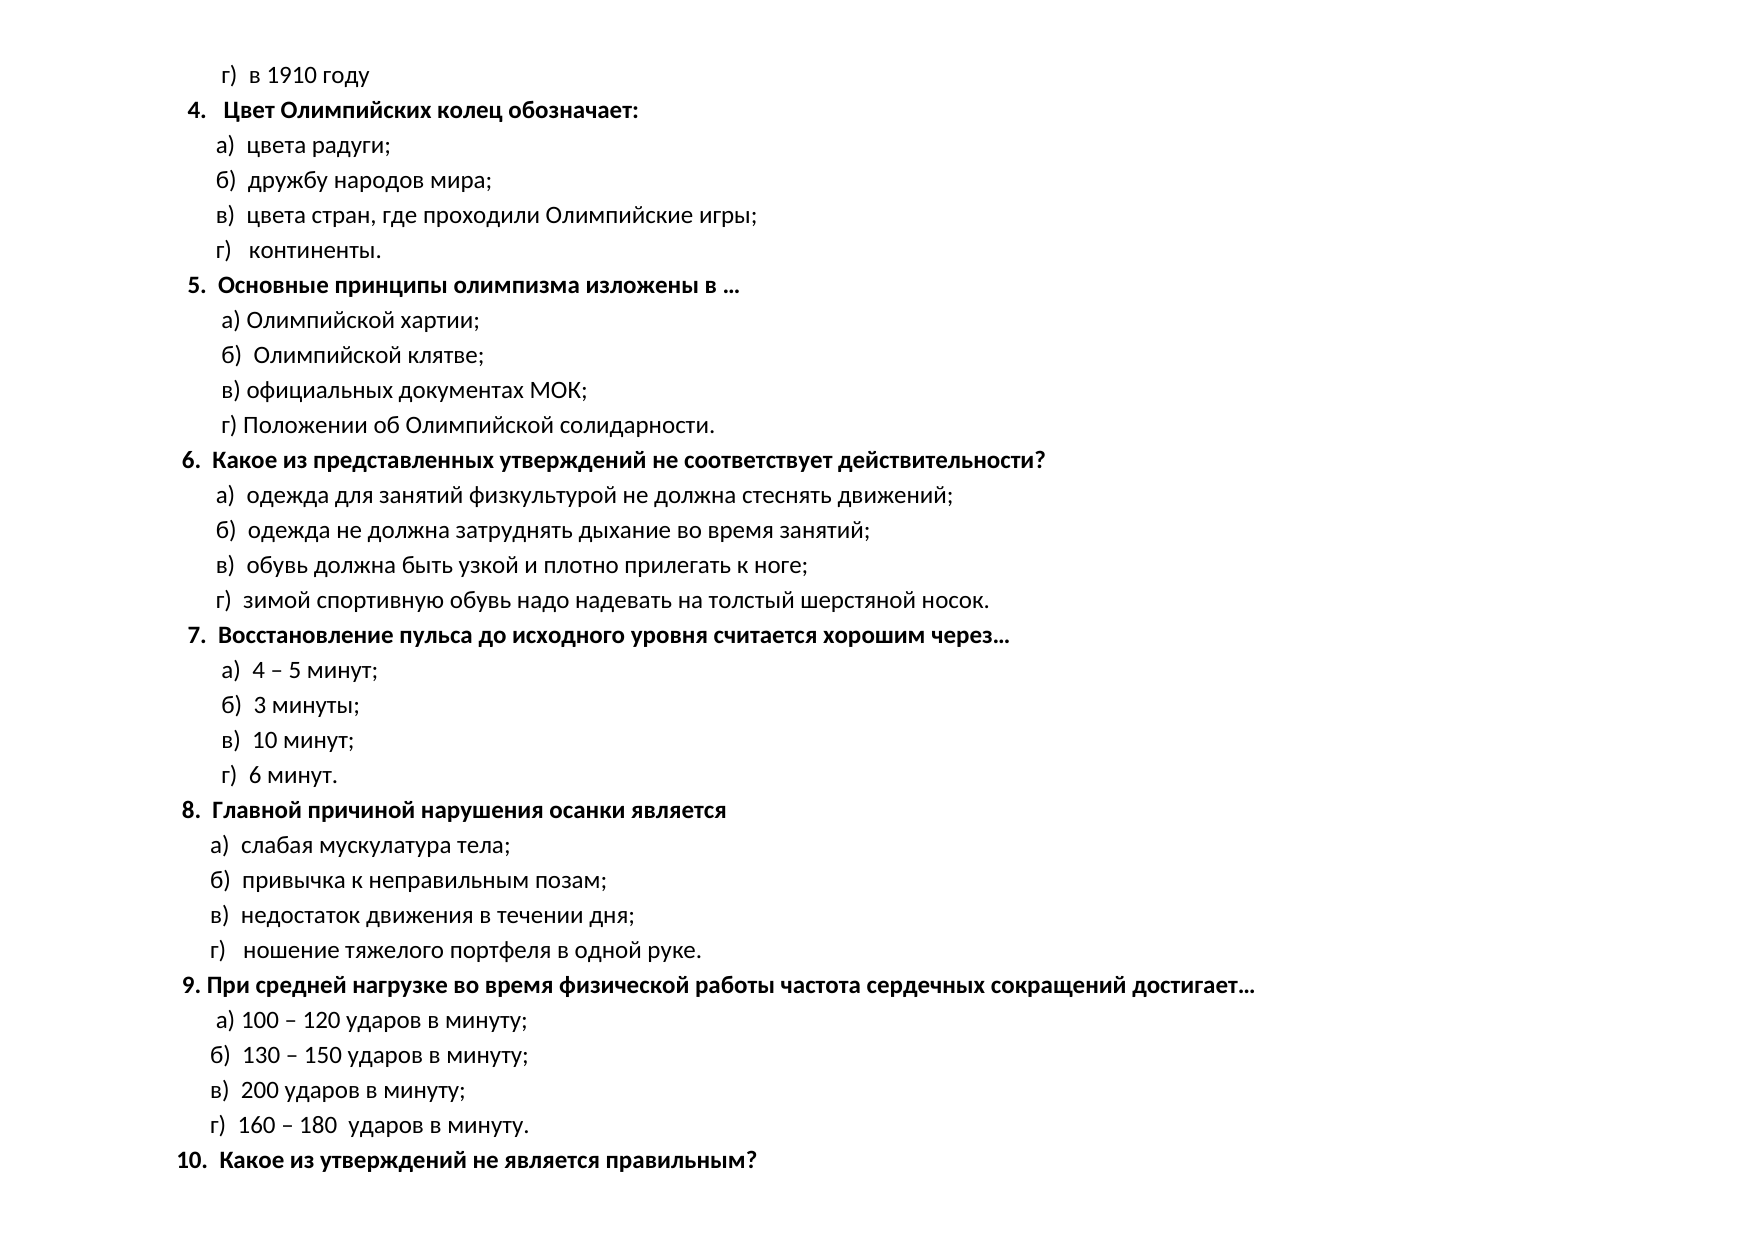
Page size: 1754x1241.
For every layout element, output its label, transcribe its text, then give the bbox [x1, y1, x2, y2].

text в) 200 ударов в минуту; [148, 1074, 1695, 1104]
text 9. При средней нагрузке во время физической работы частота сердечных сокращений достигает… [148, 969, 1695, 999]
text б) одежда не должна затруднять дыхание во время занятий; [148, 514, 1695, 544]
text 5. Основные принципы олимпизма изложены в … [148, 269, 1695, 299]
text г) в 1910 году [148, 59, 1695, 89]
text б) дружбу народов мира; [148, 164, 1695, 194]
text а) 100 – 120 ударов в минуту; [148, 1004, 1695, 1034]
text г) континенты. [148, 234, 1695, 264]
text г) 160 – 180 ударов в минуту. [148, 1109, 1695, 1139]
text 6. Какое из представленных утверждений не соответствует действительности? [148, 444, 1695, 474]
text а) слабая мускулатура тела; [148, 829, 1695, 859]
text б) 3 минуты; [148, 689, 1695, 719]
text 10. Какое из утверждений не является правильным? [148, 1144, 1695, 1174]
text 4. Цвет Олимпийских колец обозначает: [148, 94, 1695, 124]
text 8. Главной причиной нарушения осанки является [148, 794, 1695, 824]
text г) зимой спортивную обувь надо надевать на толстый шерстяной носок. [148, 584, 1695, 614]
text г) Положении об Олимпийской солидарности. [148, 409, 1695, 439]
text б) 130 – 150 ударов в минуту; [148, 1039, 1695, 1069]
text а) Олимпийской хартии; [148, 304, 1695, 334]
text б) Олимпийской клятве; [148, 339, 1695, 369]
text г) 6 минут. [148, 759, 1695, 789]
text а) цвета радуги; [148, 129, 1695, 159]
text в) официальных документах МОК; [148, 374, 1695, 404]
text в) 10 минут; [148, 724, 1695, 754]
text г) ношение тяжелого портфеля в одной руке. [148, 934, 1695, 964]
text б) привычка к неправильным позам; [148, 864, 1695, 894]
text 7. Восстановление пульса до исходного уровня считается хорошим через… [148, 619, 1695, 649]
text а) 4 – 5 минут; [148, 654, 1695, 684]
text в) недостаток движения в течении дня; [148, 899, 1695, 929]
text в) цвета стран, где проходили Олимпийские игры; [148, 199, 1695, 229]
text в) обувь должна быть узкой и плотно прилегать к ноге; [148, 549, 1695, 579]
text а) одежда для занятий физкультурой не должна стеснять движений; [148, 479, 1695, 509]
